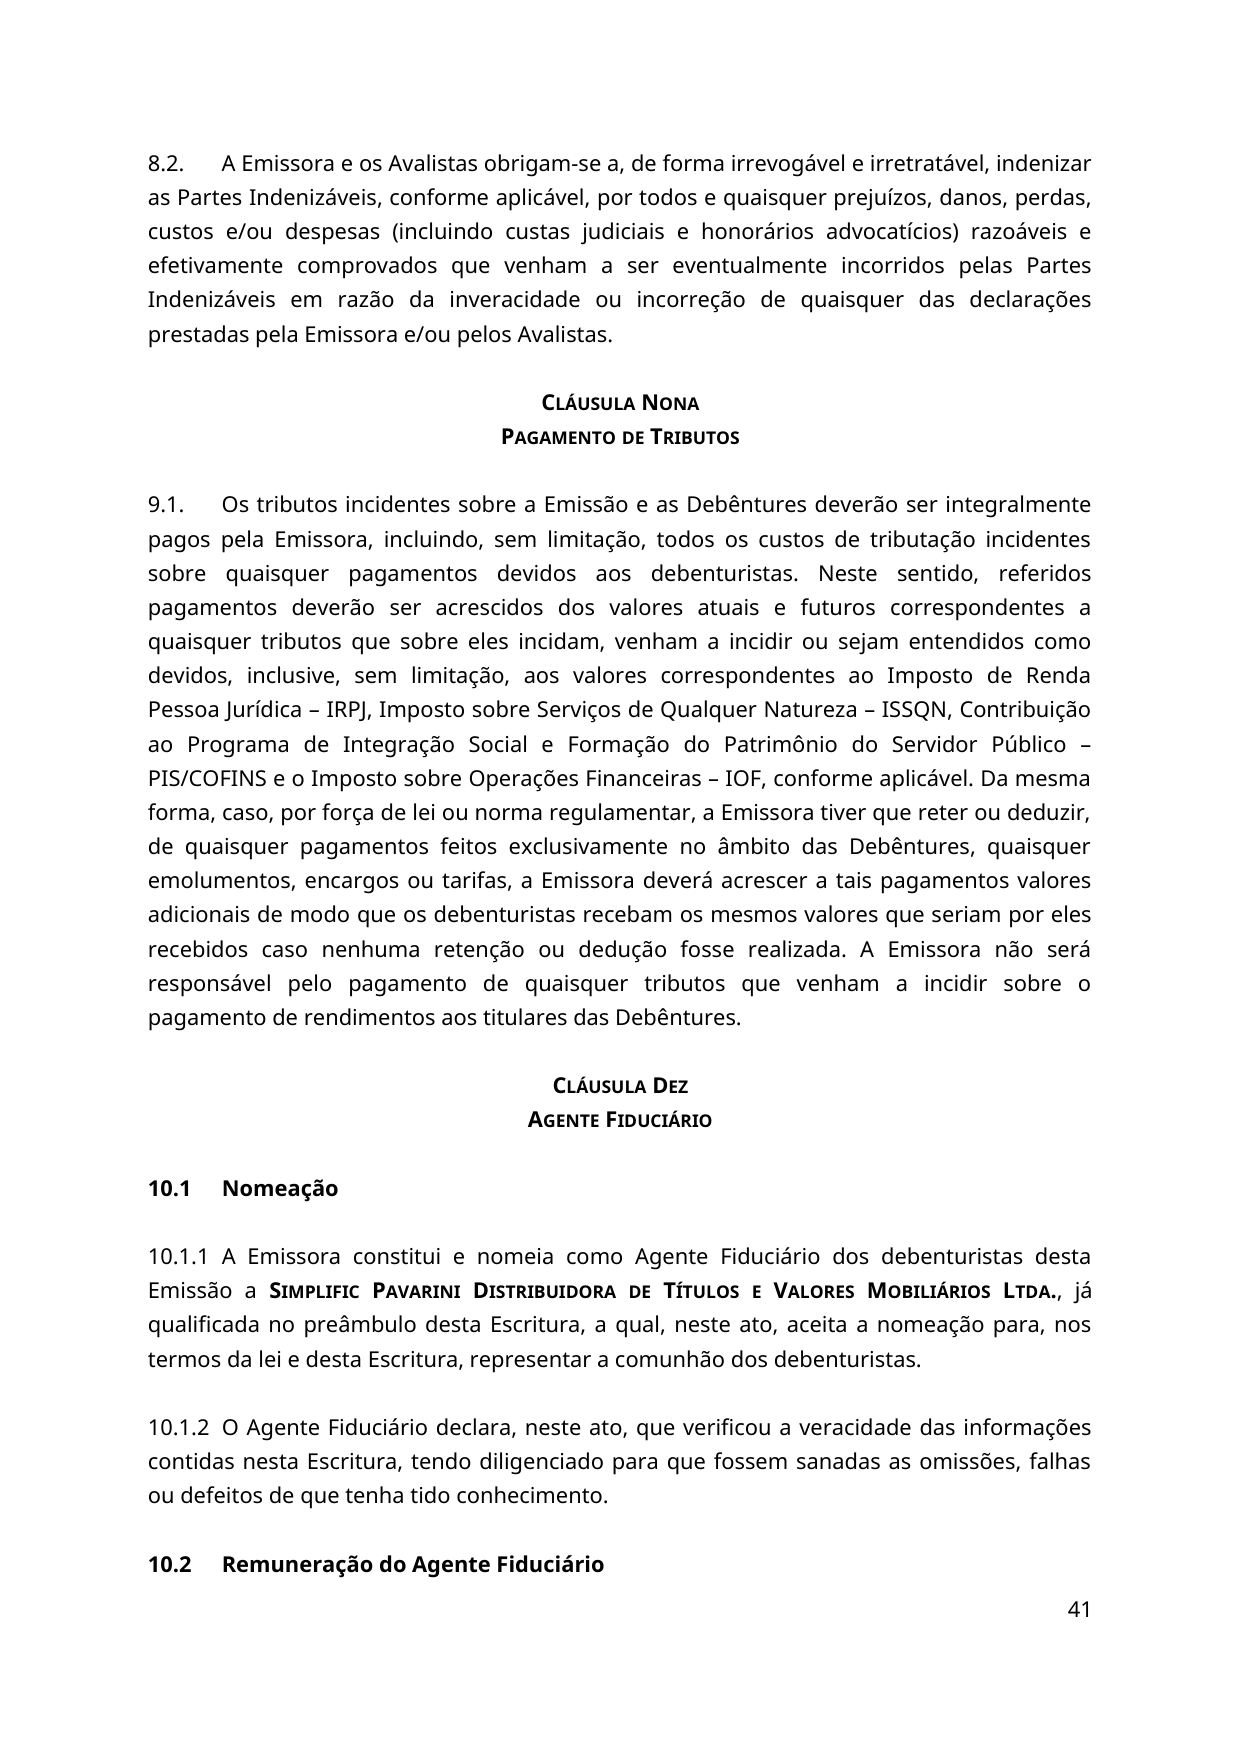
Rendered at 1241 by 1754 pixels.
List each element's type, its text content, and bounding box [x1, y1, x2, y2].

text Agente Fiduciário [148, 1104, 1092, 1134]
text Cláusula Nona [148, 387, 1092, 417]
text Pagamento de Tributos [148, 421, 1092, 451]
text 9.1. Os tributos incidentes sobre a Emissão e as Debêntures deverão ser integralmente pagos pela Emissora, incluindo, sem limitação, todos os custos de tributação incidentes sobre quaisquer pagamentos devidos aos debenturistas. Neste sentido, referidos pagamentos deverão ser acrescidos dos valores atuais e futuros correspondentes a quaisquer tributos que sobre eles incidam, venham a incidir ou sejam entendidos como devidos, inclusive, sem limitação, aos valores correspondentes ao Imposto de Renda Pessoa Jurídica – IRPJ, Imposto sobre Serviços de Qualquer Natureza – ISSQN, Contribuição ao Programa de Integração Social e Formação do Patrimônio do Servidor Público – PIS/COFINS e o Imposto sobre Operações Financeiras – IOF, conforme aplicável. Da mesma forma, caso, por força de lei ou norma regulamentar, a Emissora tiver que reter ou deduzir, de quaisquer pagamentos feitos exclusivamente no âmbito das Debêntures, quaisquer emolumentos, encargos ou tarifas, a Emissora deverá acrescer a tais pagamentos valores adicionais de modo que os debenturistas recebam os mesmos valores que seriam por eles recebidos caso nenhuma retenção ou dedução fosse realizada. A Emissora não será responsável pelo pagamento de quaisquer tributos que venham a incidir sobre o pagamento de rendimentos aos titulares das Debêntures. [148, 489, 1092, 1032]
text Cláusula Dez [148, 1070, 1092, 1100]
text 10.1 Nomeação [148, 1173, 1092, 1202]
text 10.1.2 O Agente Fiduciário declara, neste ato, que verificou a veracidade das informações contidas nesta Escritura, tendo diligenciado para que fossem sanadas as omissões, falhas ou defeitos de que tenha tido conhecimento. [148, 1412, 1092, 1510]
text 10.2 Remuneração do Agente Fiduciário [148, 1548, 1092, 1578]
list 8.2. A Emissora e os Avalistas obrigam-se a, de forma irrevogável e irretratável, indenizar as Partes Indenizáveis, conforme aplicável, por todos e quaisquer prejuízos, danos, perdas, custos e/ou despesas (incluindo custas judiciais e honorários advocatícios) razoáveis e efetivamente comprovados que venham a ser eventualmente incorridos pelas Partes Indenizáveis em razão da inveracidade ou incorreção de quaisquer das declarações prestadas pela Emissora e/ou pelos Avalistas. [148, 148, 1092, 348]
text 10.1.1 A Emissora constitui e nomeia como Agente Fiduciário dos debenturistas desta Emissão a Simplific Pavarini Distribuidora de Títulos e Valores Mobiliários Ltda., já qualificada no preâmbulo desta Escritura, a qual, neste ato, aceita a nomeação para, nos termos da lei e desta Escritura, representar a comunhão dos debenturistas. [148, 1241, 1092, 1373]
